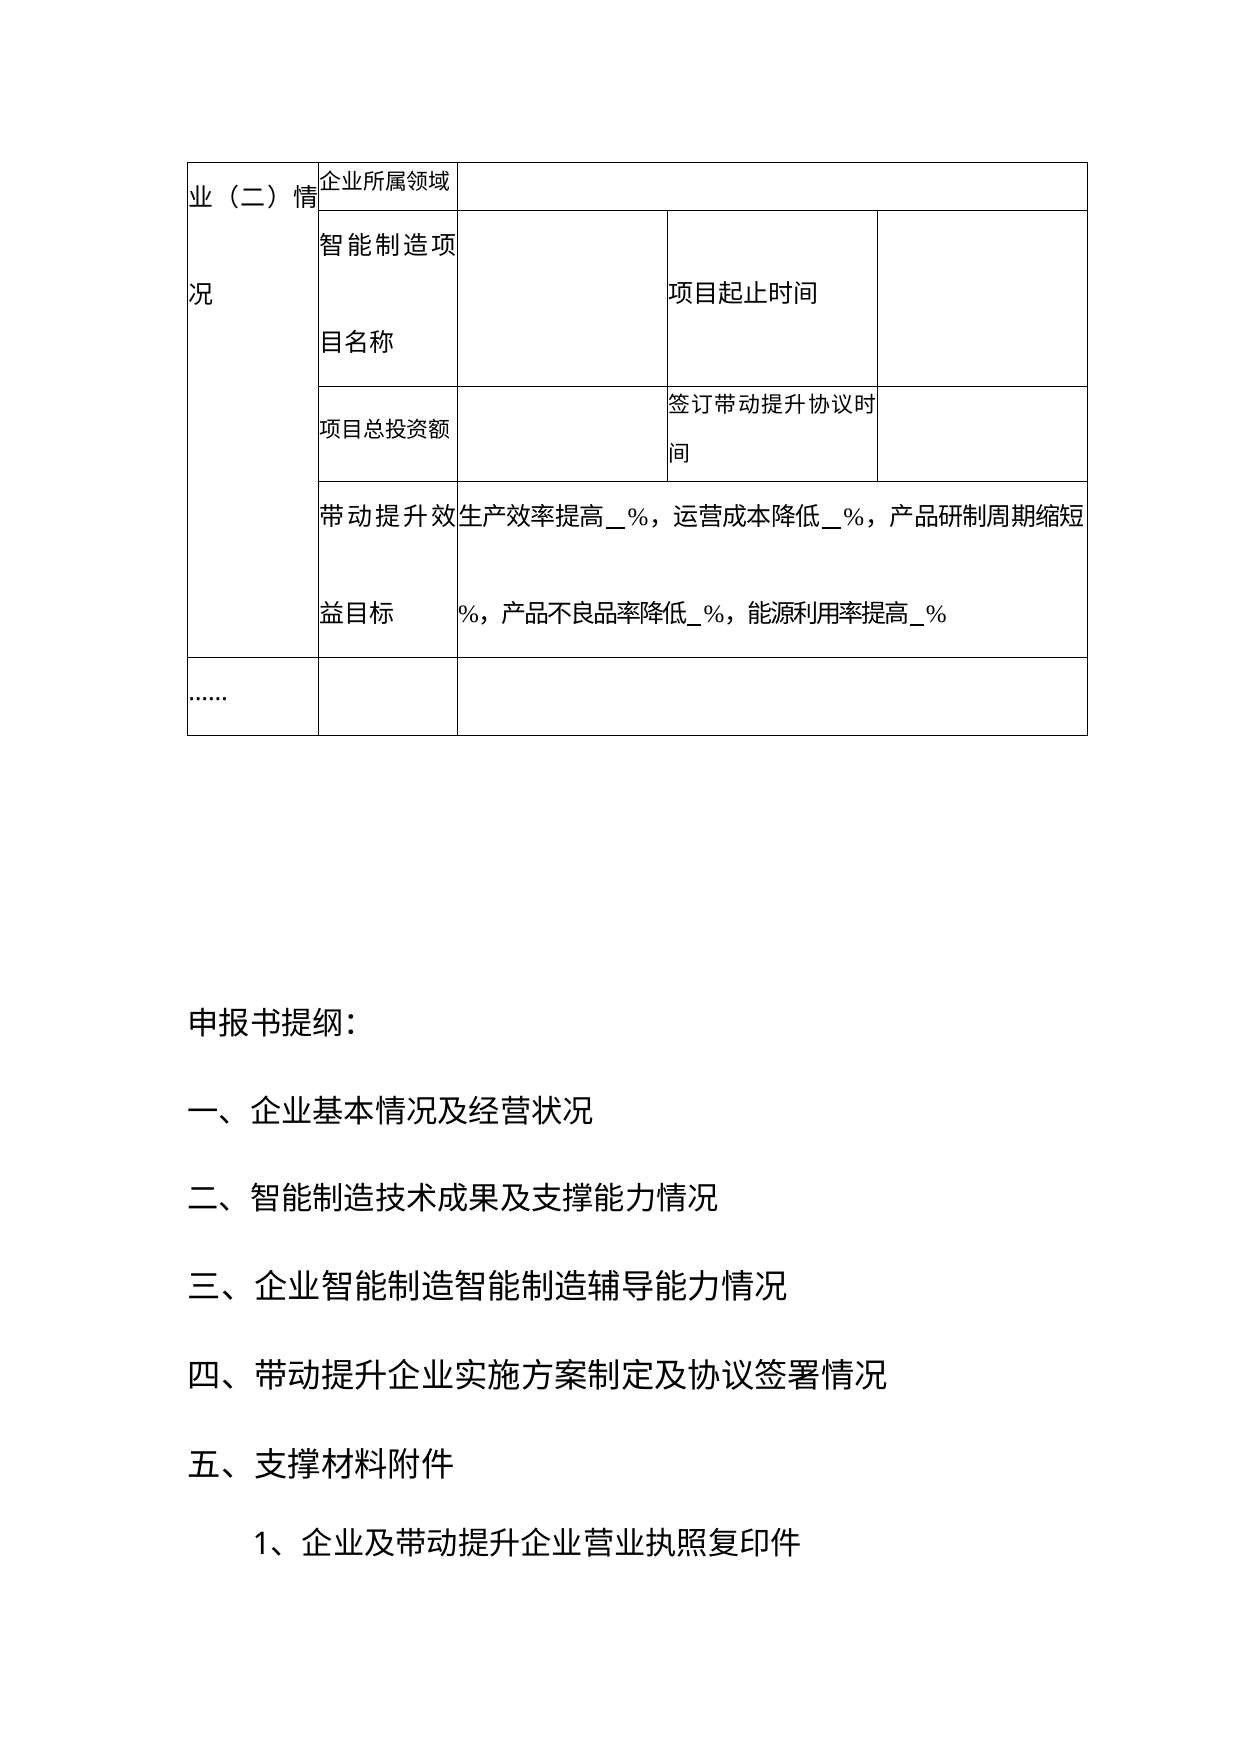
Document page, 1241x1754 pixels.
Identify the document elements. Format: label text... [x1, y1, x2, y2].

table_cell 智能制造项目名称 [319, 211, 457, 386]
table_cell …… [188, 658, 318, 735]
table_cell 签订带动提升协议时间 [668, 387, 877, 481]
table_cell [458, 211, 667, 386]
table_cell [458, 163, 1087, 210]
table_cell [458, 658, 1087, 735]
table_cell [319, 658, 457, 735]
text 三、企业智能制造智能制造辅导能力情况 [187, 1251, 1053, 1316]
table_cell 项目总投资额 [319, 387, 457, 481]
table_cell [458, 387, 667, 481]
table_cell [878, 387, 1087, 481]
table_cell 项目起止时间 [668, 211, 877, 386]
text 1、企业及带动提升企业营业执照复印件 [187, 1518, 1050, 1564]
table_cell 带动提升企业（二）情况 [188, 163, 318, 657]
text 申报书提纲： [187, 988, 1053, 1053]
table_cell [878, 211, 1087, 386]
text 四、带动提升企业实施方案制定及协议签署情况 [187, 1340, 1053, 1405]
table_cell 企业所属领域 [319, 163, 457, 210]
text 二、智能制造技术成果及支撑能力情况 [187, 1163, 1053, 1228]
text 一、企业基本情况及经营状况 [187, 1076, 1053, 1141]
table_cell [458, 482, 1087, 657]
text 五、支撑材料附件 [187, 1429, 1053, 1494]
table_cell 带动提升效益目标 [319, 482, 457, 657]
